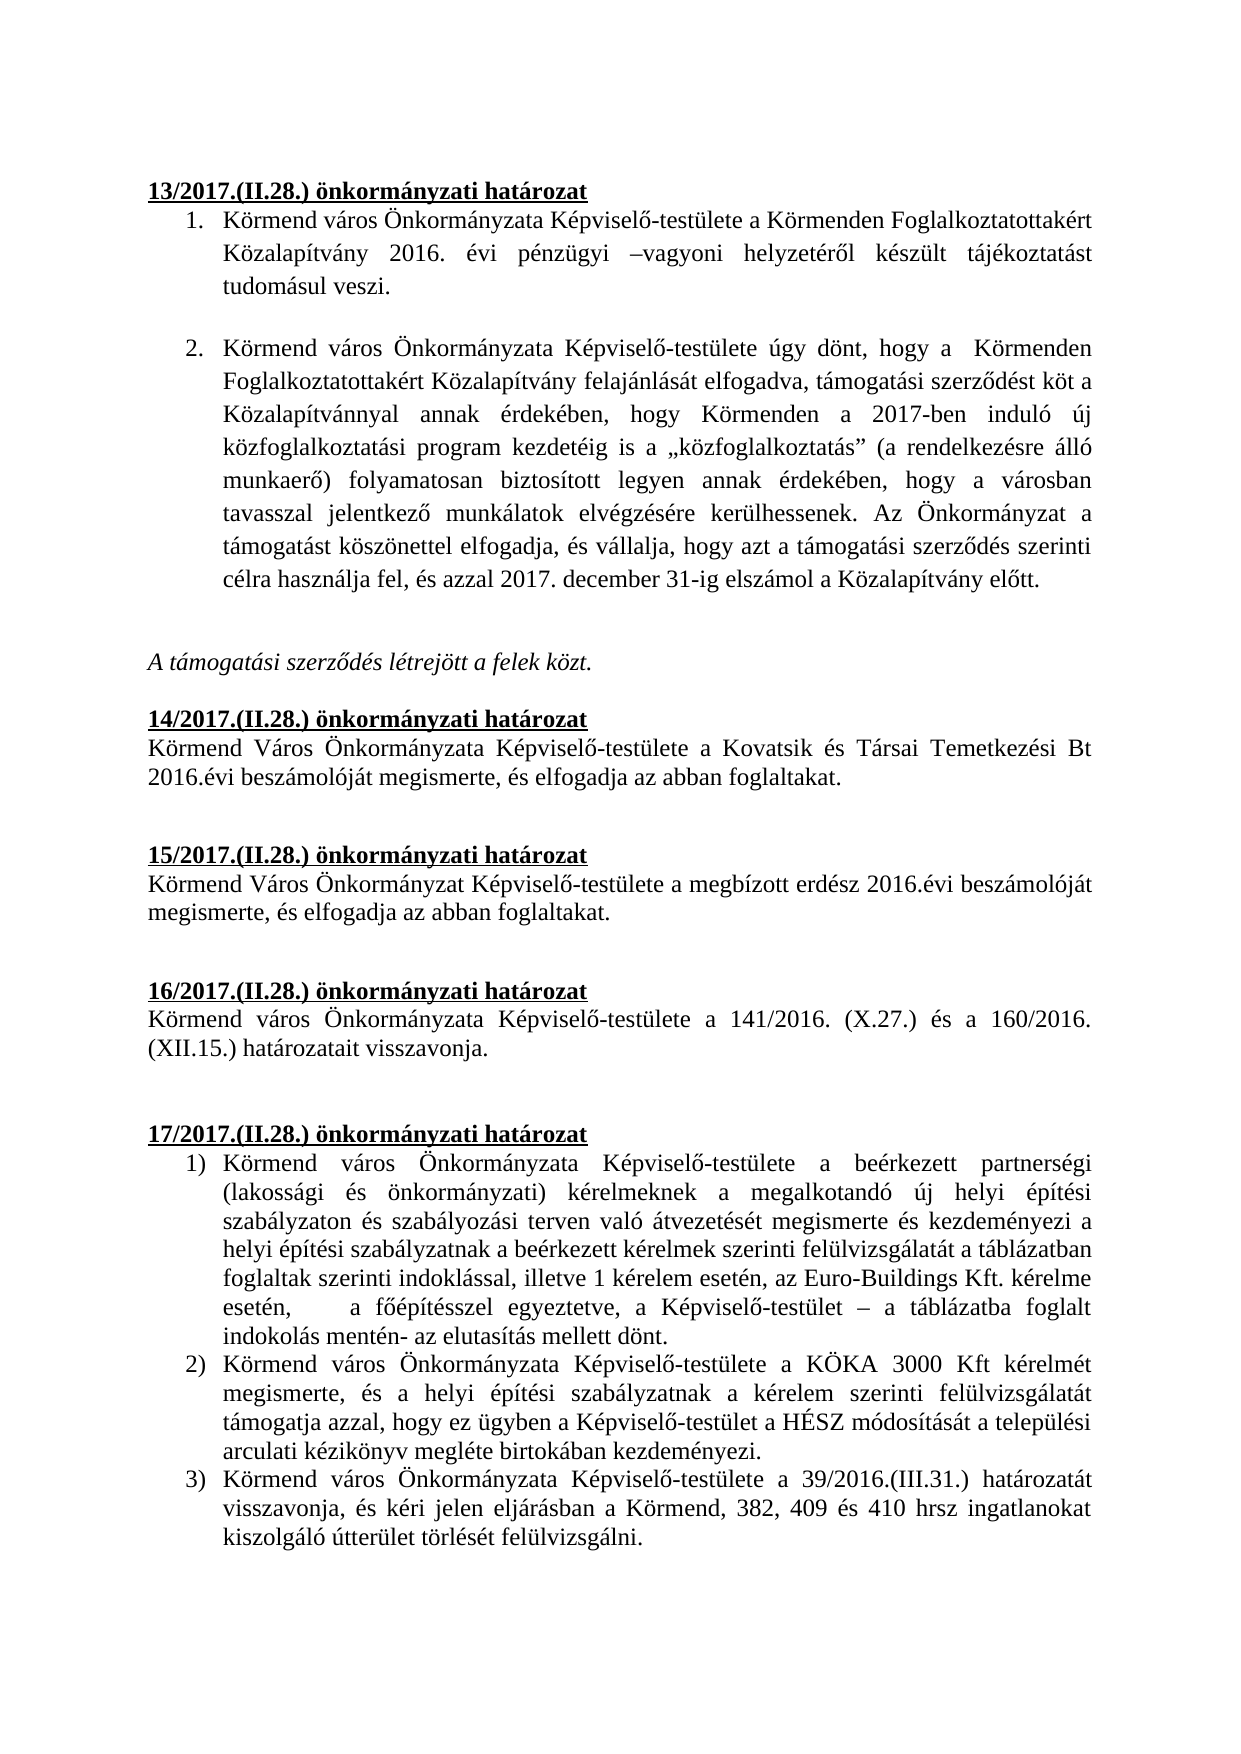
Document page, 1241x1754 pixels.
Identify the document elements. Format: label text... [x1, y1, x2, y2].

list Körmend város Önkormányzata Képviselő-testülete a Körmenden Foglalkoztatottakért Közalapítvány 2016. évi pénzügyi –vagyoni helyzetéről készült tájékoztatást tudomásul veszi. [185, 205, 1093, 300]
list Körmend város Önkormányzata Képviselő-testülete a KÖKA 3000 Kft kérelmét megismerte, és a helyi építési szabályzatnak a kérelem szerinti felülvizsgálatát támogatja azzal, hogy ez ügyben a Képviselő-testület a HÉSZ módosítását a települési arculati kézikönyv megléte birtokában kezdeményezi. [185, 1349, 1093, 1464]
list Körmend város Önkormányzata Képviselő-testülete a beérkezett partnerségi (lakossági és önkormányzati) kérelmeknek a megalkotandó új helyi építési szabályzaton és szabályozási terven való átvezetését megismerte és kezdeményezi a helyi építési szabályzatnak a beérkezett kérelmek szerinti felülvizsgálatát a táblázatban foglaltak szerinti indoklással, illetve 1 kérelem esetén, az Euro-Buildings Kft. kérelme esetén, a főépítésszel egyeztetve, a Képviselő-testület – a táblázatba foglalt indokolás mentén- az elutasítás mellett dönt. [185, 1148, 1093, 1349]
text Körmend Város Önkormányzata Képviselő-testülete a Kovatsik és Társai Temetkezési Bt 2016.évi beszámolóját megismerte, és elfogadja az abban foglaltakat. [148, 733, 1093, 790]
text Körmend Város Önkormányzat Képviselő-testülete a megbízott erdész 2016.évi beszámolóját megismerte, és elfogadja az abban foglaltakat. [148, 869, 1093, 926]
text 13/2017.(II.28.) önkormányzati határozat [148, 176, 1093, 205]
list Körmend város Önkormányzata Képviselő-testülete úgy dönt, hogy a Körmenden Foglalkoztatottakért Közalapítvány felajánlását elfogadva, támogatási szerződést köt a Közalapítvánnyal annak érdekében, hogy Körmenden a 2017-ben induló új közfoglalkoztatási program kezdetéig is a „közfoglalkoztatás” (a rendelkezésre álló munkaerő) folyamatosan biztosított legyen annak érdekében, hogy a városban tavasszal jelentkező munkálatok elvégzésére kerülhessenek. Az Önkormányzat a támogatást köszönettel elfogadja, és vállalja, hogy azt a támogatási szerződés szerinti célra használja fel, és azzal 2017. december 31-ig elszámol a Közalapítvány előtt. [185, 333, 1093, 593]
text Körmend város Önkormányzata Képviselő-testülete a 141/2016. (X.27.) és a 160/2016.(XII.15.) határozatait visszavonja. [148, 1004, 1093, 1062]
text 16/2017.(II.28.) önkormányzati határozat [148, 976, 1093, 1004]
list Körmend város Önkormányzata Képviselő-testülete a 39/2016.(III.31.) határozatát visszavonja, és kéri jelen eljárásban a Körmend, 382, 409 és 410 hrsz ingatlanokat kiszolgáló útterület törlését felülvizsgálni. [185, 1464, 1093, 1551]
text 14/2017.(II.28.) önkormányzati határozat [148, 704, 1093, 733]
text 15/2017.(II.28.) önkormányzati határozat [148, 840, 1093, 869]
text 17/2017.(II.28.) önkormányzati határozat [148, 1119, 1093, 1148]
text A támogatási szerződés létrejött a felek közt. [148, 647, 1093, 675]
